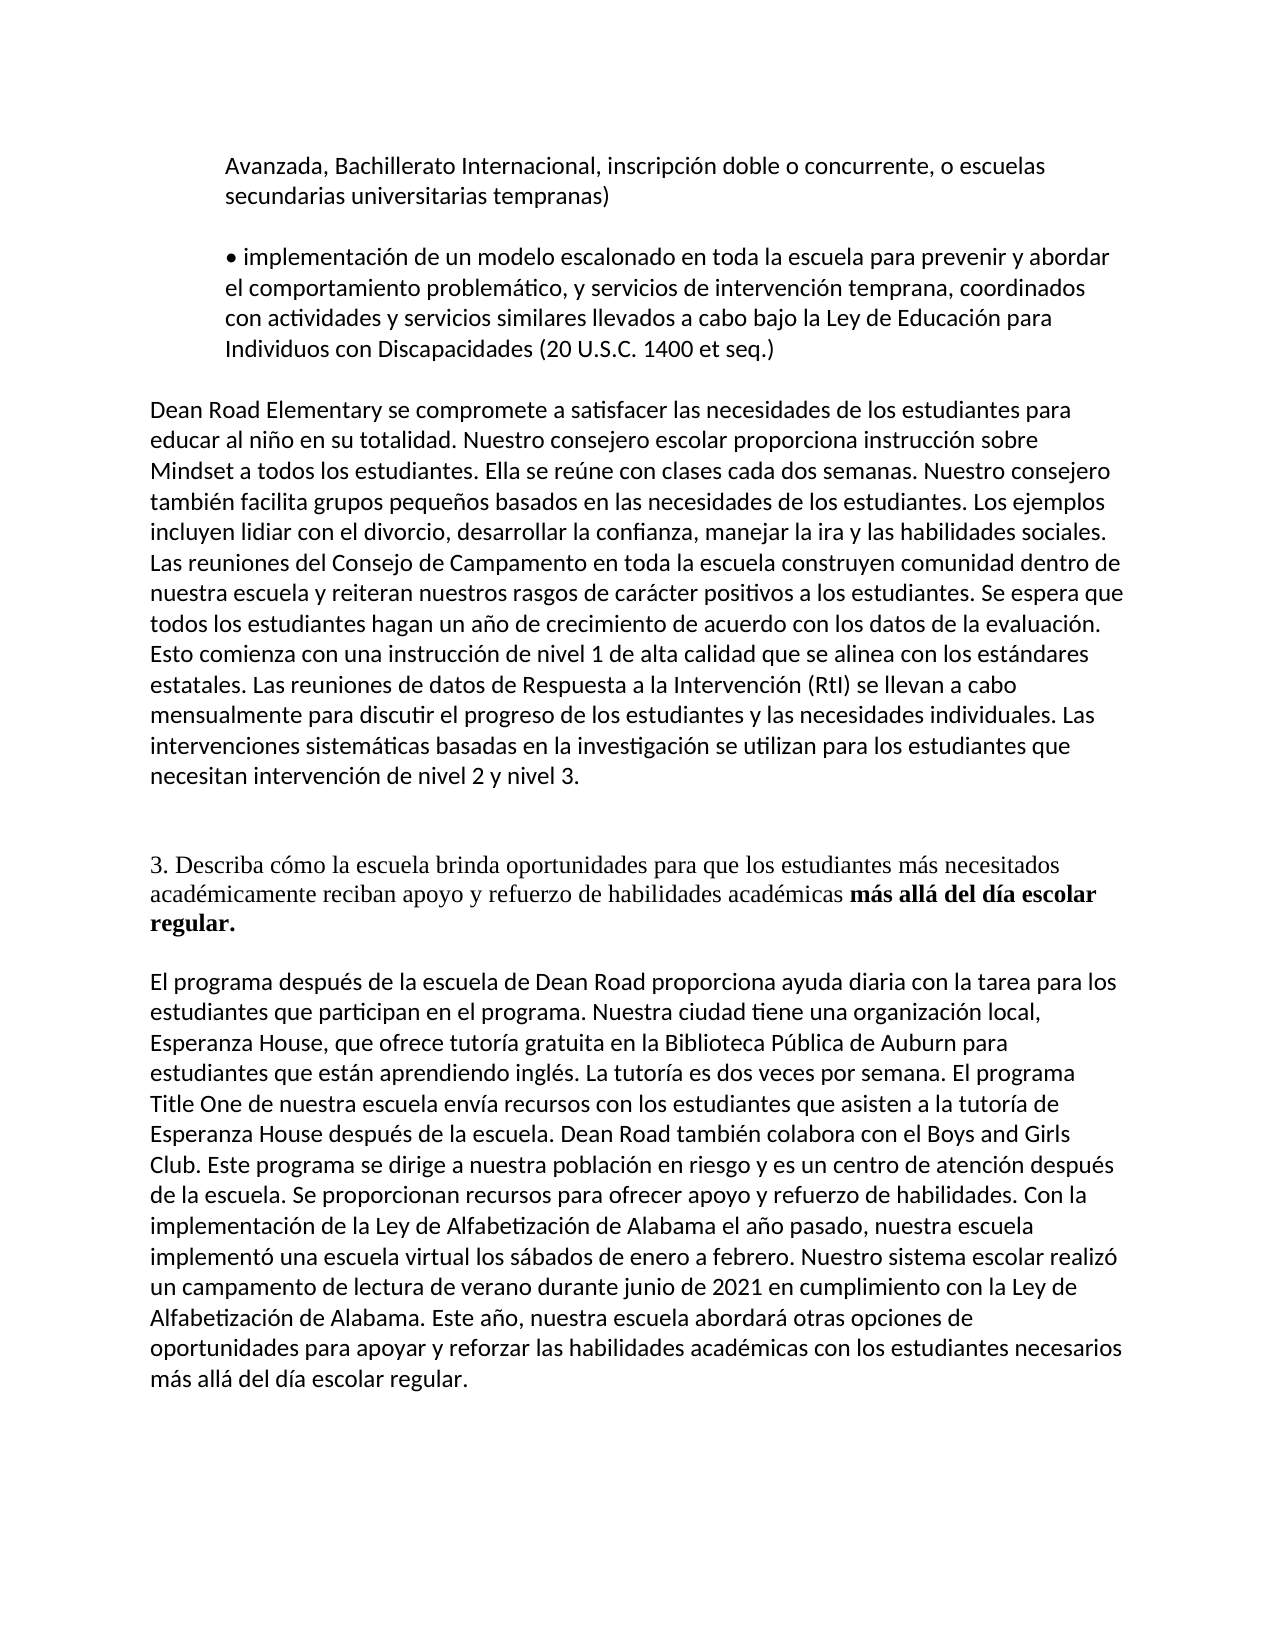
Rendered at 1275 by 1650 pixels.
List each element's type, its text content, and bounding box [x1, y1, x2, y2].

text Dean Road Elementary se compromete a satisfacer las necesidades de los estudiantes para educar al niño en su totalidad. Nuestro consejero escolar proporciona instrucción sobre Mindset a todos los estudiantes. Ella se reúne con clases cada dos semanas. Nuestro consejero también facilita grupos pequeños basados en las necesidades de los estudiantes. Los ejemplos incluyen lidiar con el divorcio, desarrollar la confianza, manejar la ira y las habilidades sociales. Las reuniones del Consejo de Campamento en toda la escuela construyen comunidad dentro de nuestra escuela y reiteran nuestros rasgos de carácter positivos a los estudiantes. Se espera que todos los estudiantes hagan un año de crecimiento de acuerdo con los datos de la evaluación. Esto comienza con una instrucción de nivel 1 de alta calidad que se alinea con los estándares estatales. Las reuniones de datos de Respuesta a la Intervención (RtI) se llevan a cabo mensualmente para discutir el progreso de los estudiantes y las necesidades individuales. Las intervenciones sistemáticas basadas en la investigación se utilizan para los estudiantes que necesitan intervención de nivel 2 y nivel 3. [150, 394, 1125, 791]
text El programa después de la escuela de Dean Road proporciona ayuda diaria con la tarea para los estudiantes que participan en el programa. Nuestra ciudad tiene una organización local, Esperanza House, que ofrece tutoría gratuita en la Biblioteca Pública de Auburn para estudiantes que están aprendiendo inglés. La tutoría es dos veces por semana. El programa Title One de nuestra escuela envía recursos con los estudiantes que asisten a la tutoría de Esperanza House después de la escuela. Dean Road también colabora con el Boys and Girls Club. Este programa se dirige a nuestra población en riesgo y es un centro de atención después de la escuela. Se proporcionan recursos para ofrecer apoyo y refuerzo de habilidades. Con la implementación de la Ley de Alfabetización de Alabama el año pasado, nuestra escuela implementó una escuela virtual los sábados de enero a febrero. Nuestro sistema escolar realizó un campamento de lectura de verano durante junio de 2021 en cumplimiento con la Ley de Alfabetización de Alabama. Este año, nuestra escuela abordará otras opciones de oportunidades para apoyar y reforzar las habilidades académicas con los estudiantes necesarios más allá del día escolar regular. [150, 966, 1125, 1393]
subtitle 3. Describa cómo la escuela brinda oportunidades para que los estudiantes más necesitados académicamente reciban apoyo y refuerzo de habilidades académicas más allá del día escolar regular. [150, 851, 1125, 937]
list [187, 150, 1125, 364]
